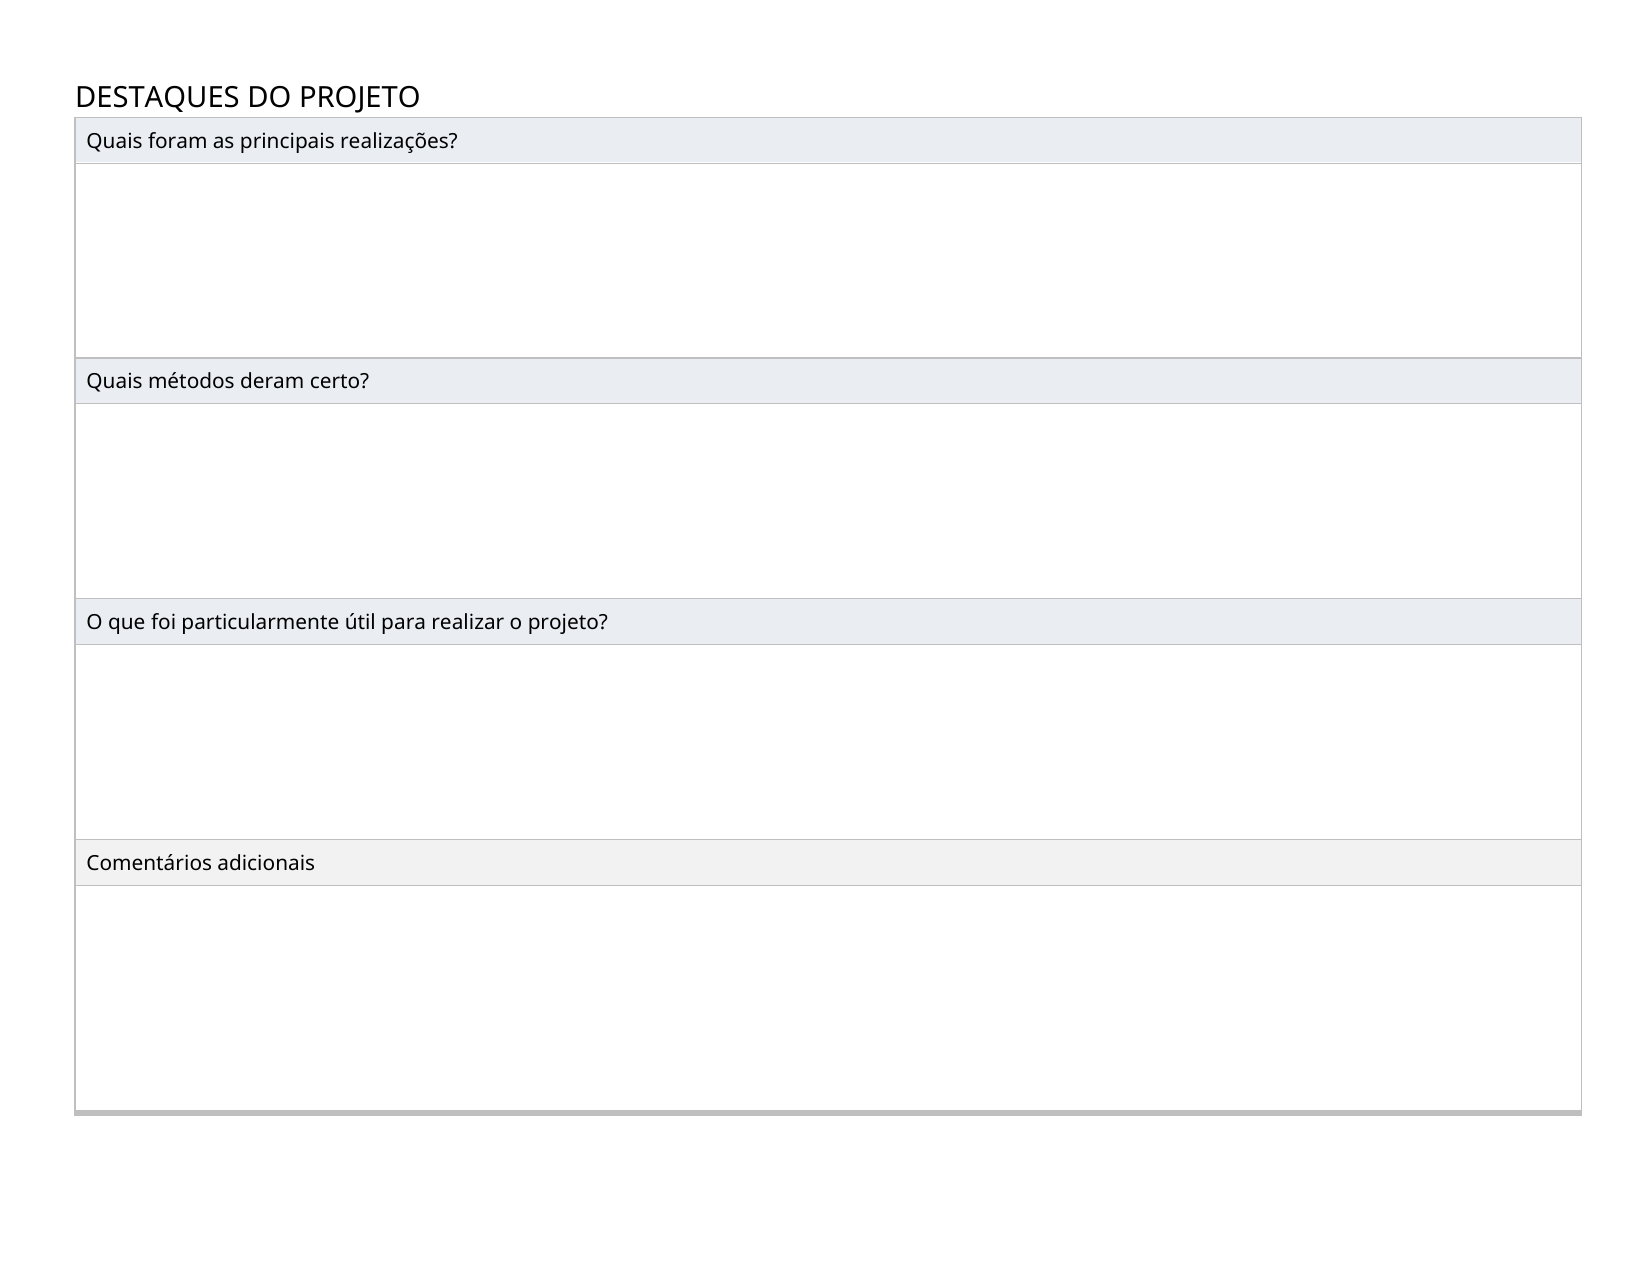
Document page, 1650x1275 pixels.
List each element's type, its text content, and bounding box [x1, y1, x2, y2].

table_cell [76, 645, 1581, 839]
table_cell Comentários adicionais [76, 840, 1581, 885]
table_cell Quais métodos deram certo? [76, 359, 1581, 403]
table_cell [76, 886, 1581, 1110]
table_cell Quais foram as principais realizações? [76, 118, 1581, 162]
table_cell [76, 404, 1581, 598]
table_cell O que foi particularmente útil para realizar o projeto? [76, 599, 1581, 644]
table_cell [76, 164, 1581, 357]
table_header DESTAQUES DO PROJETO [75, 75, 1581, 117]
